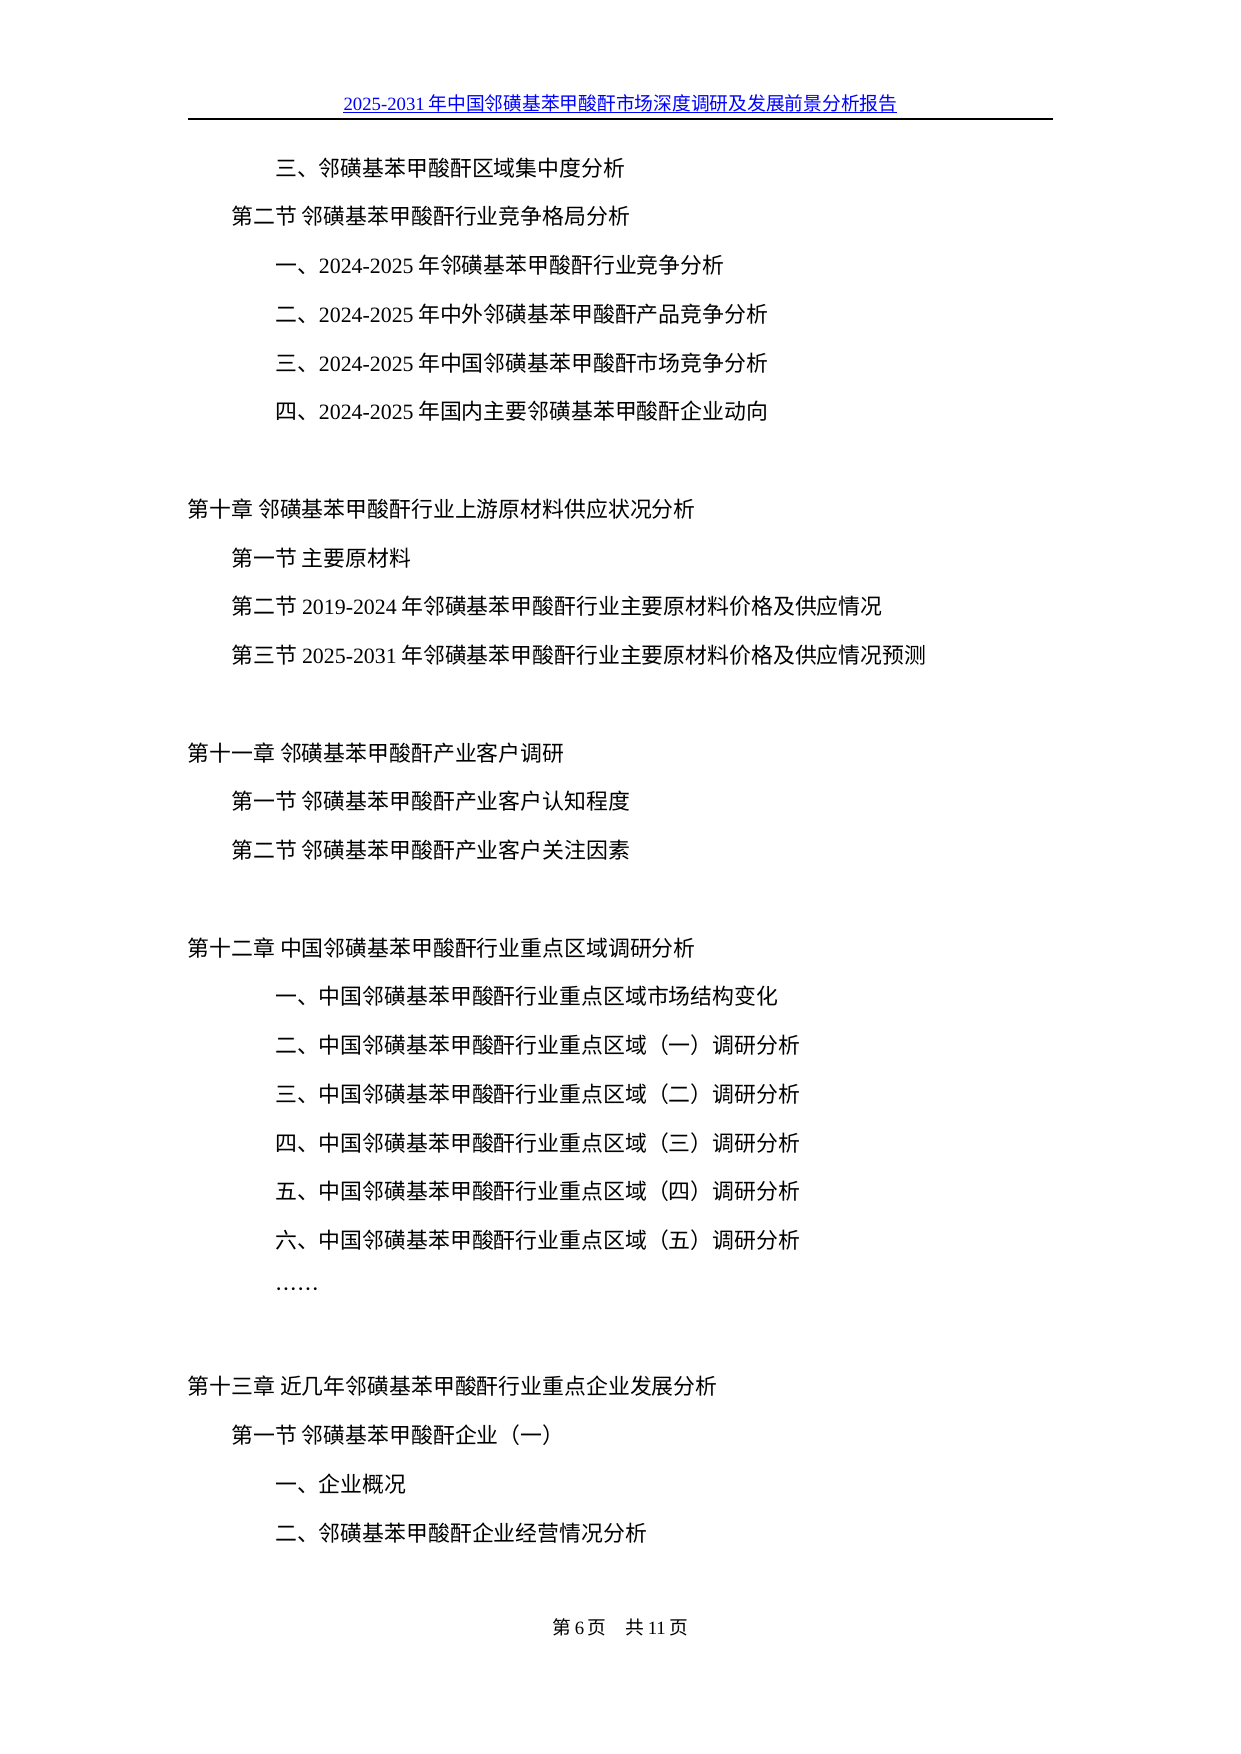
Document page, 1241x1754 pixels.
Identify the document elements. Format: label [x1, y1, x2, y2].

text [187, 150, 1053, 1548]
